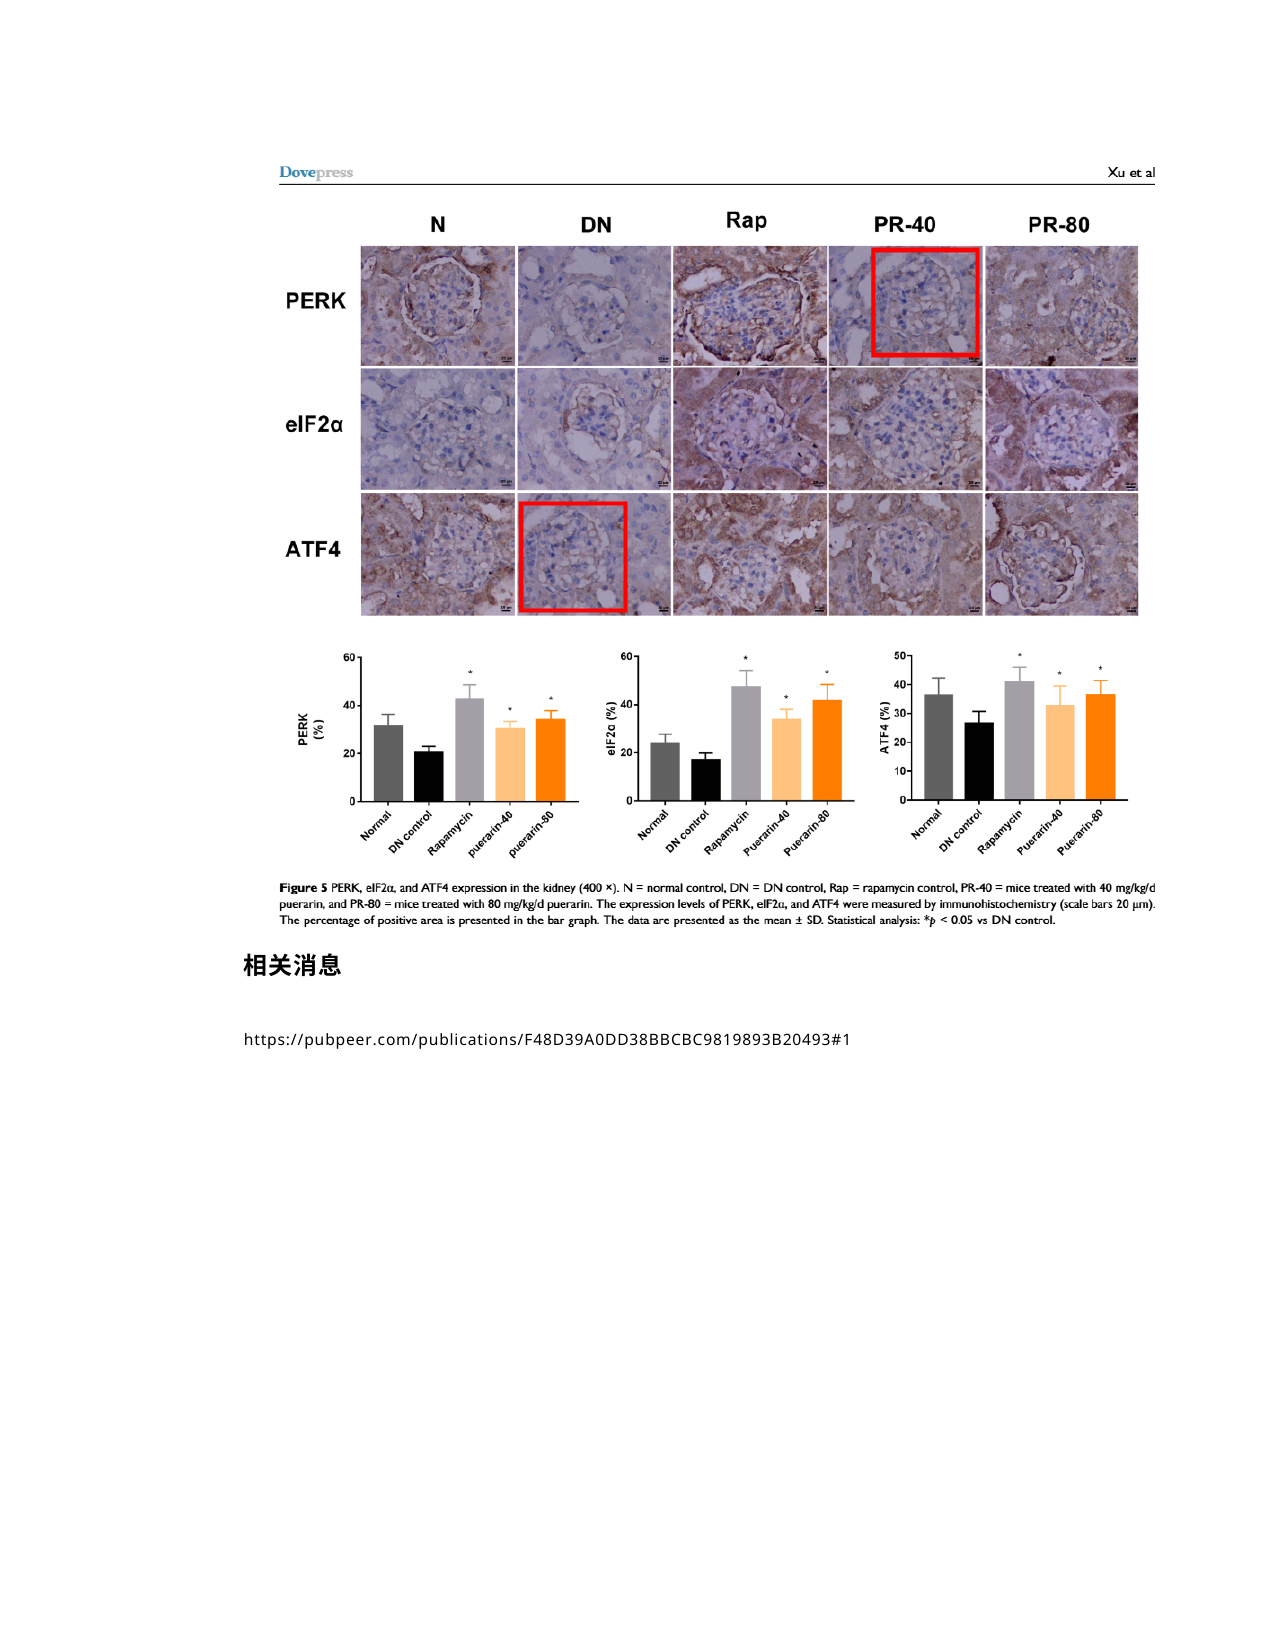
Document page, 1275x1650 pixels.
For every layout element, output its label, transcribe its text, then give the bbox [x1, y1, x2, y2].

picture [262, 150, 1163, 938]
text https://pubpeer.com/publications/F48D39A0DD38BBCBC9819893B20493#1 [244, 1007, 1031, 1050]
text 相关消息 [244, 938, 1031, 982]
